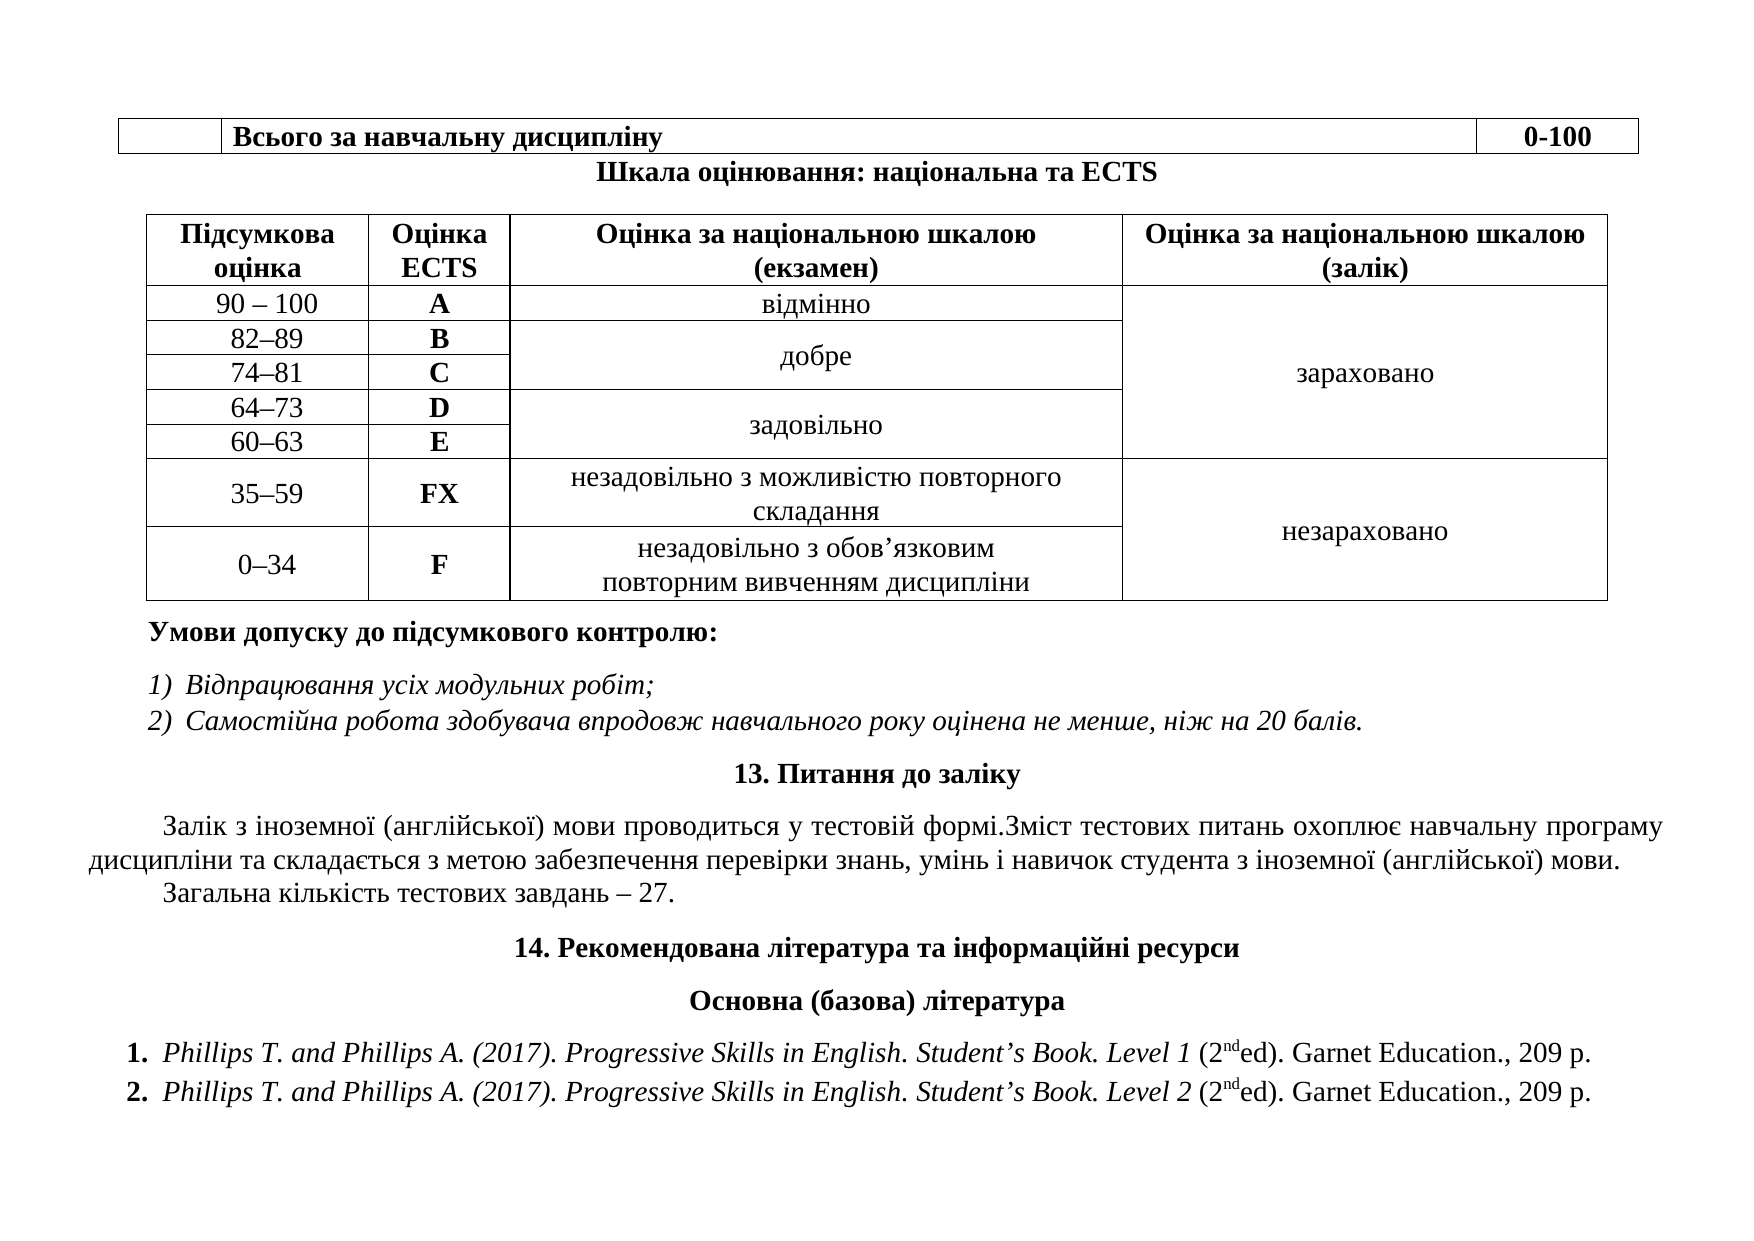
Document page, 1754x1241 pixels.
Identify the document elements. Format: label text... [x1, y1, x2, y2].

table_cell 35–59 [147, 459, 368, 526]
table_cell добре [511, 321, 1122, 389]
list Phillips T. and Phillips A. (2017). Progressive Skills in English. Student’s Book. Level 2 (2nded). Garnet Education., 209 p. [126, 1074, 1665, 1108]
table_cell С [369, 355, 509, 389]
table_cell 0–34 [147, 527, 368, 600]
table_cell зараховано [1123, 286, 1607, 458]
table_cell 82–89 [147, 321, 368, 354]
text Залік з іноземної (англійської) мови проводиться у тестовій формі.Зміст тестових питань охоплює навчальну програму дисципліни та складається з метою забезпечення перевірки знань, умінь і навичок студента з іноземної (англійської) мови. [89, 808, 1665, 876]
table_cell D [369, 390, 509, 423]
text Основна (базова) література [89, 983, 1665, 1016]
table_cell 90 – 100 [147, 286, 368, 320]
text Умови допуску до підсумкового контролю: [89, 614, 1665, 647]
table_cell 60–63 [147, 425, 368, 458]
table_cell відмінно [511, 286, 1122, 320]
table_cell [119, 119, 221, 153]
list Самостійна робота здобувача впродовж навчального року оцінена не менше, ніж на 20 балів. [148, 703, 1665, 736]
table_cell 0-100 [1477, 119, 1638, 153]
list Відпрацювання усіх модульних робіт; [148, 667, 1665, 700]
text Загальна кількість тестових завдань – 27. [89, 876, 1665, 909]
table_cell задовільно [511, 390, 1122, 458]
table_cell незадовільно з можливістю повторного складання [511, 459, 1122, 526]
table_cell незараховано [1123, 459, 1607, 600]
table_cell F [369, 527, 509, 600]
table_cell 64–73 [147, 390, 368, 423]
table_cell А [369, 286, 509, 320]
table_cell В [369, 321, 509, 354]
text Шкала оцінювання: національна та ECTS [89, 154, 1665, 187]
table_cell 74–81 [147, 355, 368, 389]
table_header Підсумкова оцінка [147, 215, 368, 285]
table_cell Е [369, 425, 509, 458]
table_header Оцінка за національною шкалою (екзамен) [511, 215, 1122, 285]
list Phillips T. and Phillips A. (2017). Progressive Skills in English. Student’s Book. Level 1 (2nded). Garnet Education., 209 p. [126, 1036, 1665, 1069]
text 14. Рекомендована література та інформаційні ресурси [89, 930, 1665, 963]
table_header Оцінка за національною шкалою (залік) [1123, 215, 1607, 285]
text 13. Питання до заліку [89, 756, 1665, 789]
table_cell незадовільно з обов’язковим повторним вивченням дисципліни [511, 527, 1122, 600]
table_header Оцінка ECTS [369, 215, 509, 285]
table_cell Всього за навчальну дисципліну [222, 119, 1476, 153]
table_cell FX [369, 459, 509, 526]
